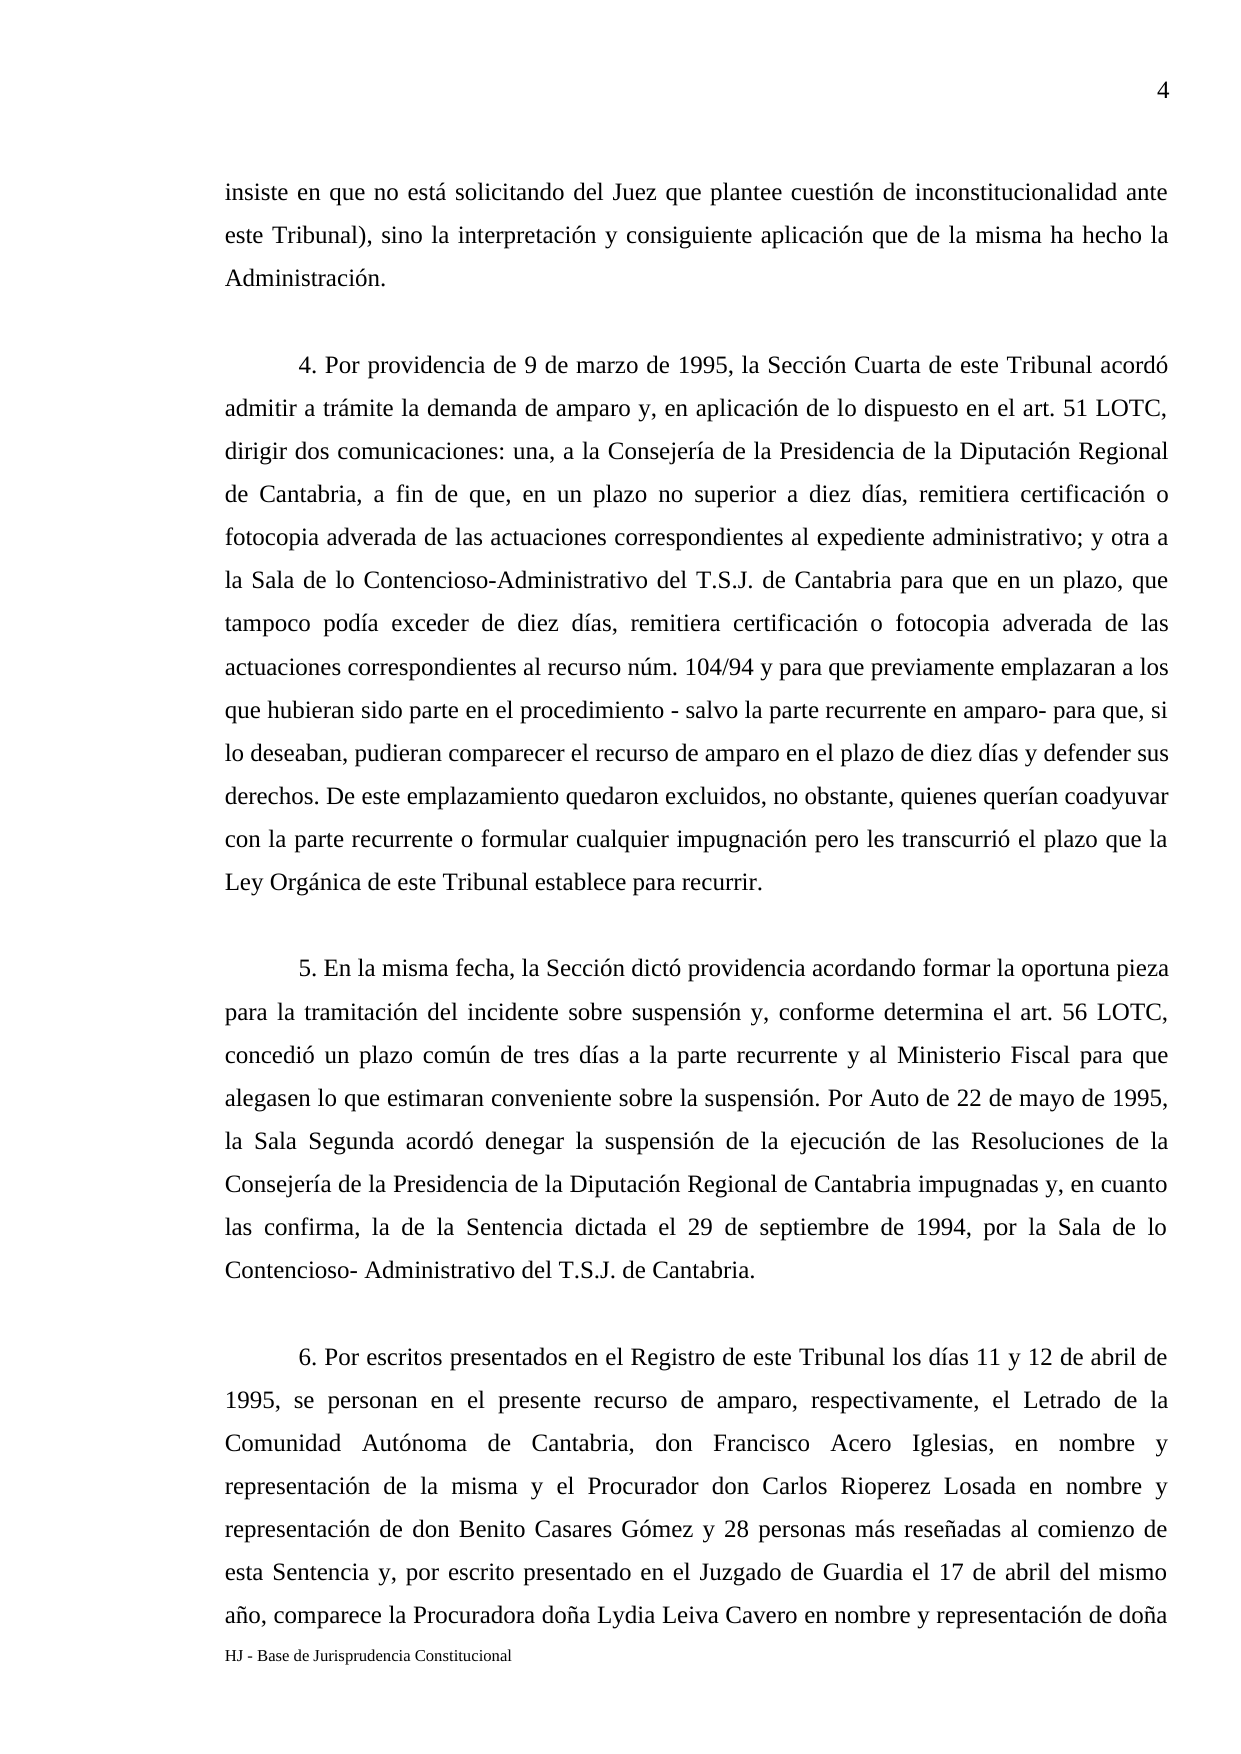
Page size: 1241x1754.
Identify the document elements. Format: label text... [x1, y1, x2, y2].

text 4. Por providencia de 9 de marzo de 1995, la Sección Cuarta de este Tribunal acordó admitir a trámite la demanda de amparo y, en aplicación de lo dispuesto en el art. 51 LOTC, dirigir dos comunicaciones: una, a la Consejería de la Presidencia de la Diputación Regional de Cantabria, a fin de que, en un plazo no superior a diez días, remitiera certificación o fotocopia adverada de las actuaciones correspondientes al expediente administrativo; y otra a la Sala de lo Contencioso-Administrativo del T.S.J. de Cantabria para que en un plazo, que tampoco podía exceder de diez días, remitiera certificación o fotocopia adverada de las actuaciones correspondientes al recurso núm. 104/94 y para que previamente emplazaran a los que hubieran sido parte en el procedimiento - salvo la parte recurrente en amparo- para que, si lo deseaban, pudieran comparecer el recurso de amparo en el plazo de diez días y defender sus derechos. De este emplazamiento quedaron excluidos, no obstante, quienes querían coadyuvar con la parte recurrente o formular cualquier impugnación pero les transcurrió el plazo que la Ley Orgánica de este Tribunal establece para recurrir. [224, 350, 1169, 896]
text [224, 177, 1169, 292]
text 5. En la misma fecha, la Sección dictó providencia acordando formar la oportuna pieza para la tramitación del incidente sobre suspensión y, conforme determina el art. 56 LOTC, concedió un plazo común de tres días a la parte recurrente y al Ministerio Fiscal para que alegasen lo que estimaran conveniente sobre la suspensión. Por Auto de 22 de mayo de 1995, la Sala Segunda acordó denegar la suspensión de la ejecución de las Resoluciones de la Consejería de la Presidencia de la Diputación Regional de Cantabria impugnadas y, en cuanto las confirma, la de la Sentencia dictada el 29 de septiembre de 1994, por la Sala de lo Contencioso- Administrativo del T.S.J. de Cantabria. [224, 953, 1169, 1284]
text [224, 1342, 1169, 1629]
